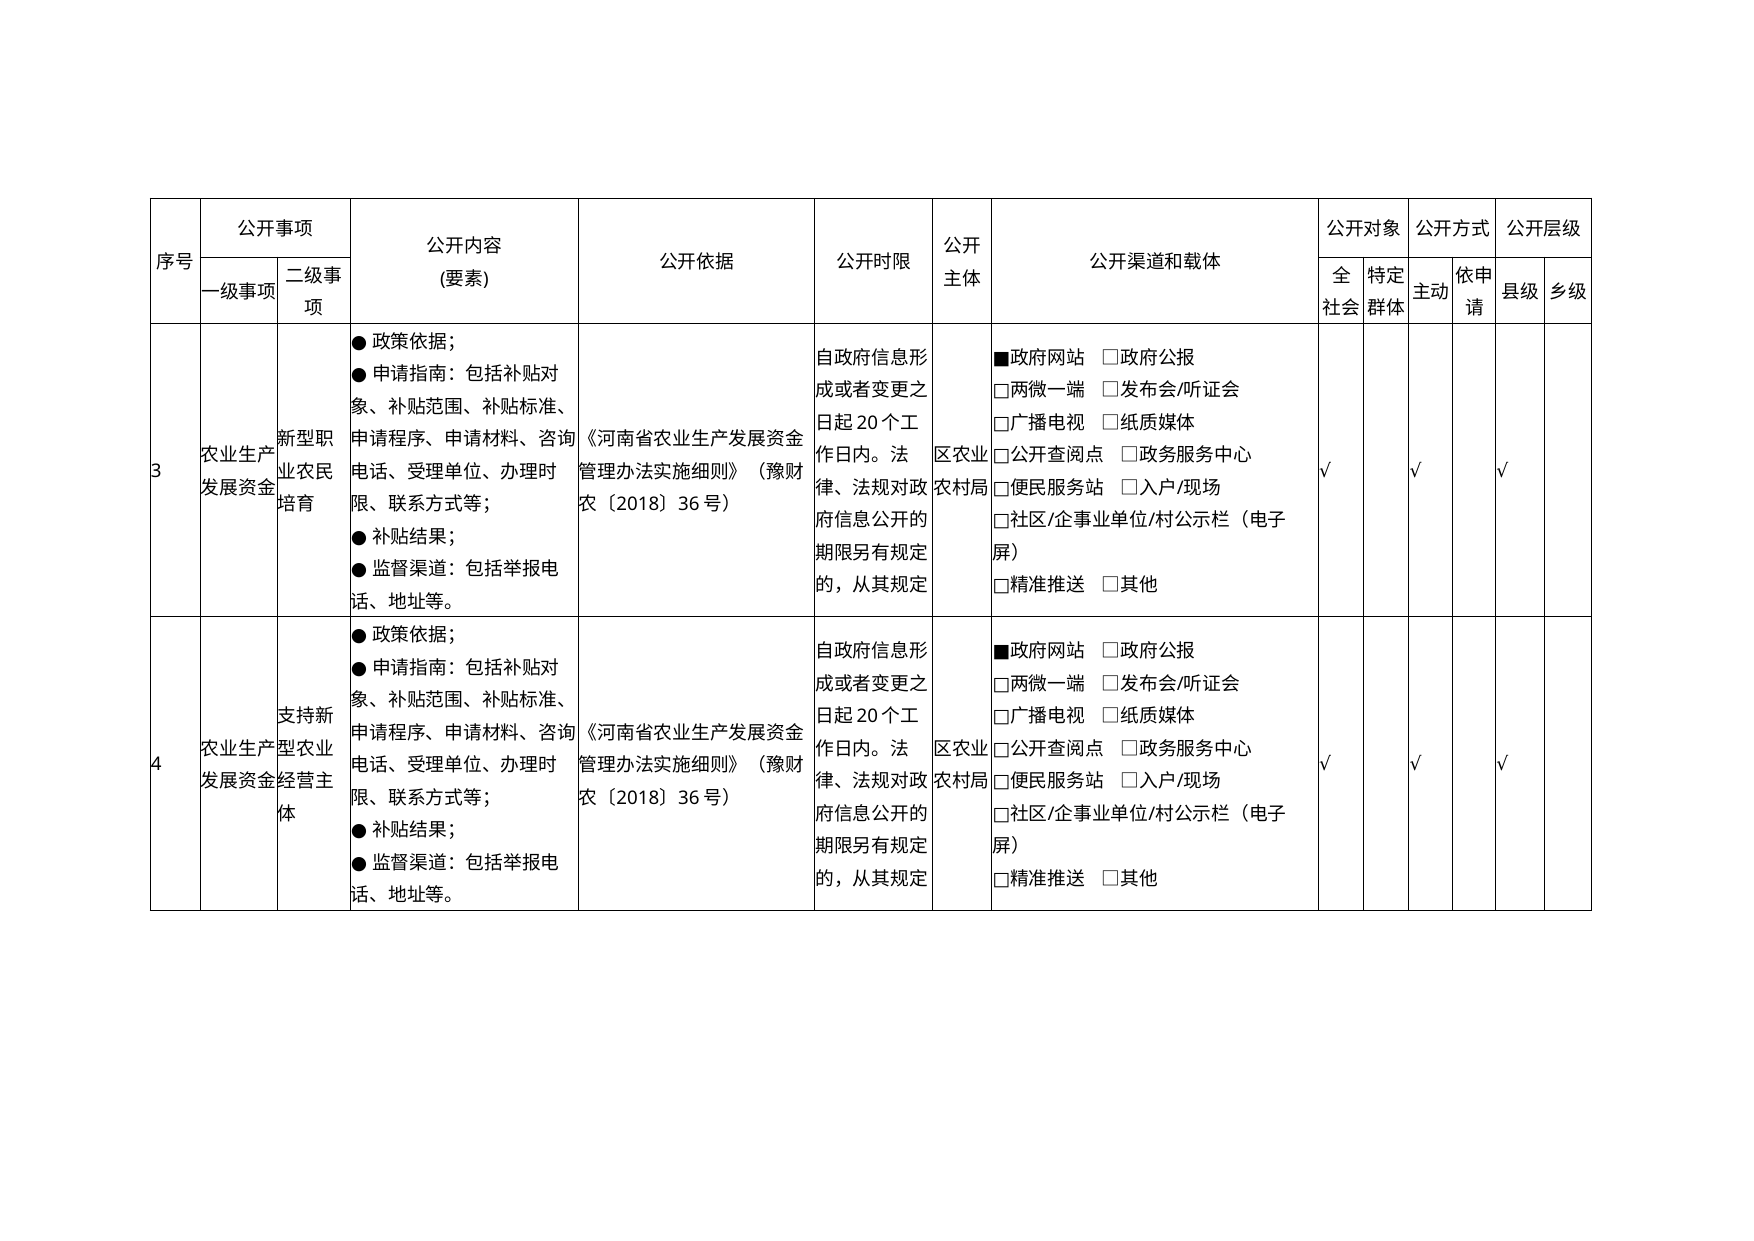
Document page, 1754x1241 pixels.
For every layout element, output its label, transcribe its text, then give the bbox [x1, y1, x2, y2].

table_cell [992, 324, 1318, 616]
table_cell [351, 617, 578, 910]
table_header 公开依据 [579, 199, 814, 323]
table_header 公开时限 [815, 199, 932, 323]
table_cell 全 社会 [1319, 258, 1363, 323]
table_cell 主动 [1409, 258, 1452, 323]
table_cell 一级事项 [201, 258, 277, 323]
table_cell [1453, 617, 1495, 910]
table_cell 特定 群体 [1364, 258, 1408, 323]
table_cell 《河南省农业生产发展资金管理办法实施细则》（豫财农〔2018〕36号） [579, 324, 814, 616]
table_header 公开层级 [1496, 199, 1591, 257]
table_header 公开对象 [1319, 199, 1408, 257]
table_cell 4 [151, 617, 200, 910]
table_cell ● 政策依据； ● 申请指南：包括补贴对象、补贴范围、补贴标准、申请程序、申请材料、咨询电话、受理单位、办理时限、联系方式等； ● 补贴结果； ● 监督渠道：包括举报电话、地址等。 [351, 324, 578, 616]
table_header 公开方式 [1409, 199, 1495, 257]
table_cell [1364, 617, 1408, 910]
table_cell 县级 [1496, 258, 1544, 323]
table_header 公开 主体 [933, 199, 991, 323]
table_header 序号 [151, 199, 200, 323]
table_cell 《河南省农业生产发展资金管理办法实施细则》（豫财农〔2018〕36号） [579, 617, 814, 910]
table_cell √ [1319, 324, 1363, 616]
table_header 公开渠道和载体 [992, 199, 1318, 323]
table_cell [1453, 324, 1495, 616]
table_header 公开内容 (要素) [351, 199, 578, 323]
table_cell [815, 324, 932, 616]
table_cell 区农业农村局 [933, 324, 991, 616]
table_cell 依申请 [1453, 258, 1495, 323]
table_header 公开事项 [201, 199, 350, 257]
table_cell [1545, 617, 1591, 910]
table_cell √ [1496, 617, 1544, 910]
table_cell ■政府网站 □政府公报 □两微一端 □发布会/听证会 □广播电视 □纸质媒体 □公开查阅点 □政务服务中心 □便民服务站 □入户/现场 □社区/企事业单位/村公示栏（电子屏） □精准推送 □其他 [992, 617, 1318, 910]
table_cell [815, 617, 932, 910]
table_cell 新型职业农民培育 [278, 324, 350, 616]
table_cell 农业生产发展资金 [201, 617, 277, 910]
table_cell √ [1409, 617, 1452, 910]
table_cell 农业生产发展资金 [201, 324, 277, 616]
table_cell [1545, 324, 1591, 616]
table_cell √ [1319, 617, 1363, 910]
table_cell 区农业农村局 [933, 617, 991, 910]
table_cell √ [1496, 324, 1544, 616]
table_cell 支持新型农业经营主体 [278, 617, 350, 910]
table_cell 乡级 [1545, 258, 1591, 323]
table_cell 二级事项 [278, 258, 350, 323]
table_cell √ [1409, 324, 1452, 616]
table_cell [1364, 324, 1408, 616]
table_cell 3 [151, 324, 200, 616]
